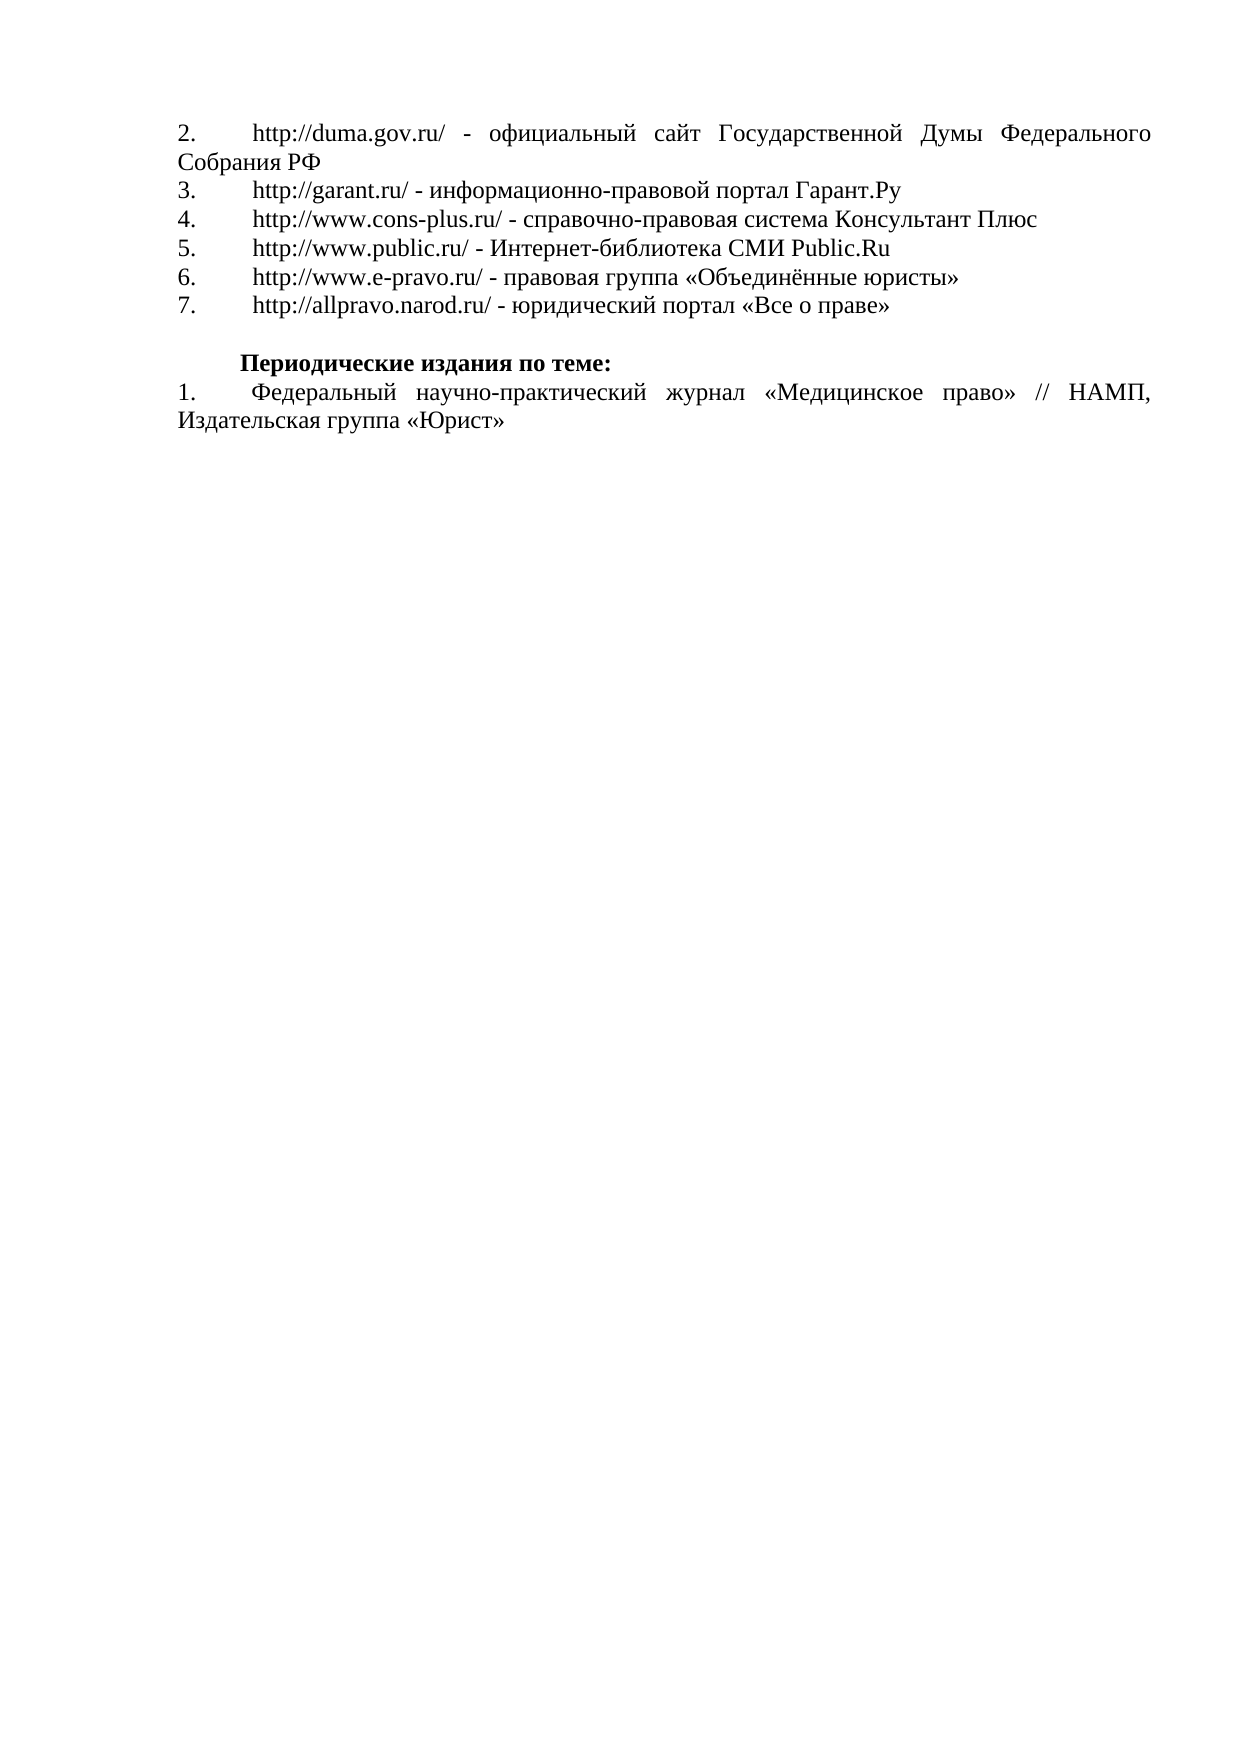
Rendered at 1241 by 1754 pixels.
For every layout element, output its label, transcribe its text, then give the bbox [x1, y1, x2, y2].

list http://www.public.ru/ - Интернет-библиотека СМИ Public.Ru [177, 233, 1152, 262]
list http://www.e-pravo.ru/ - правовая группа «Объединённые юристы» [177, 262, 1152, 291]
list http://allpravo.narod.ru/ - юридический портал «Все о праве» [177, 291, 1152, 319]
list http://www.cons-plus.ru/ - справочно-правовая система Консультант Плюс [177, 204, 1152, 233]
list http://duma.gov.ru/ - официальный сайт Государственной Думы Федерального Собрания РФ [177, 118, 1152, 176]
text 1. Федеральный научно-практический журнал «Медицинское право» // НАМП, Издательская группа «Юрист» [177, 377, 1152, 434]
text Периодические издания по теме: [177, 348, 1152, 377]
list http://garant.ru/ - информационно-правовой портал Гарант.Ру [177, 176, 1152, 204]
